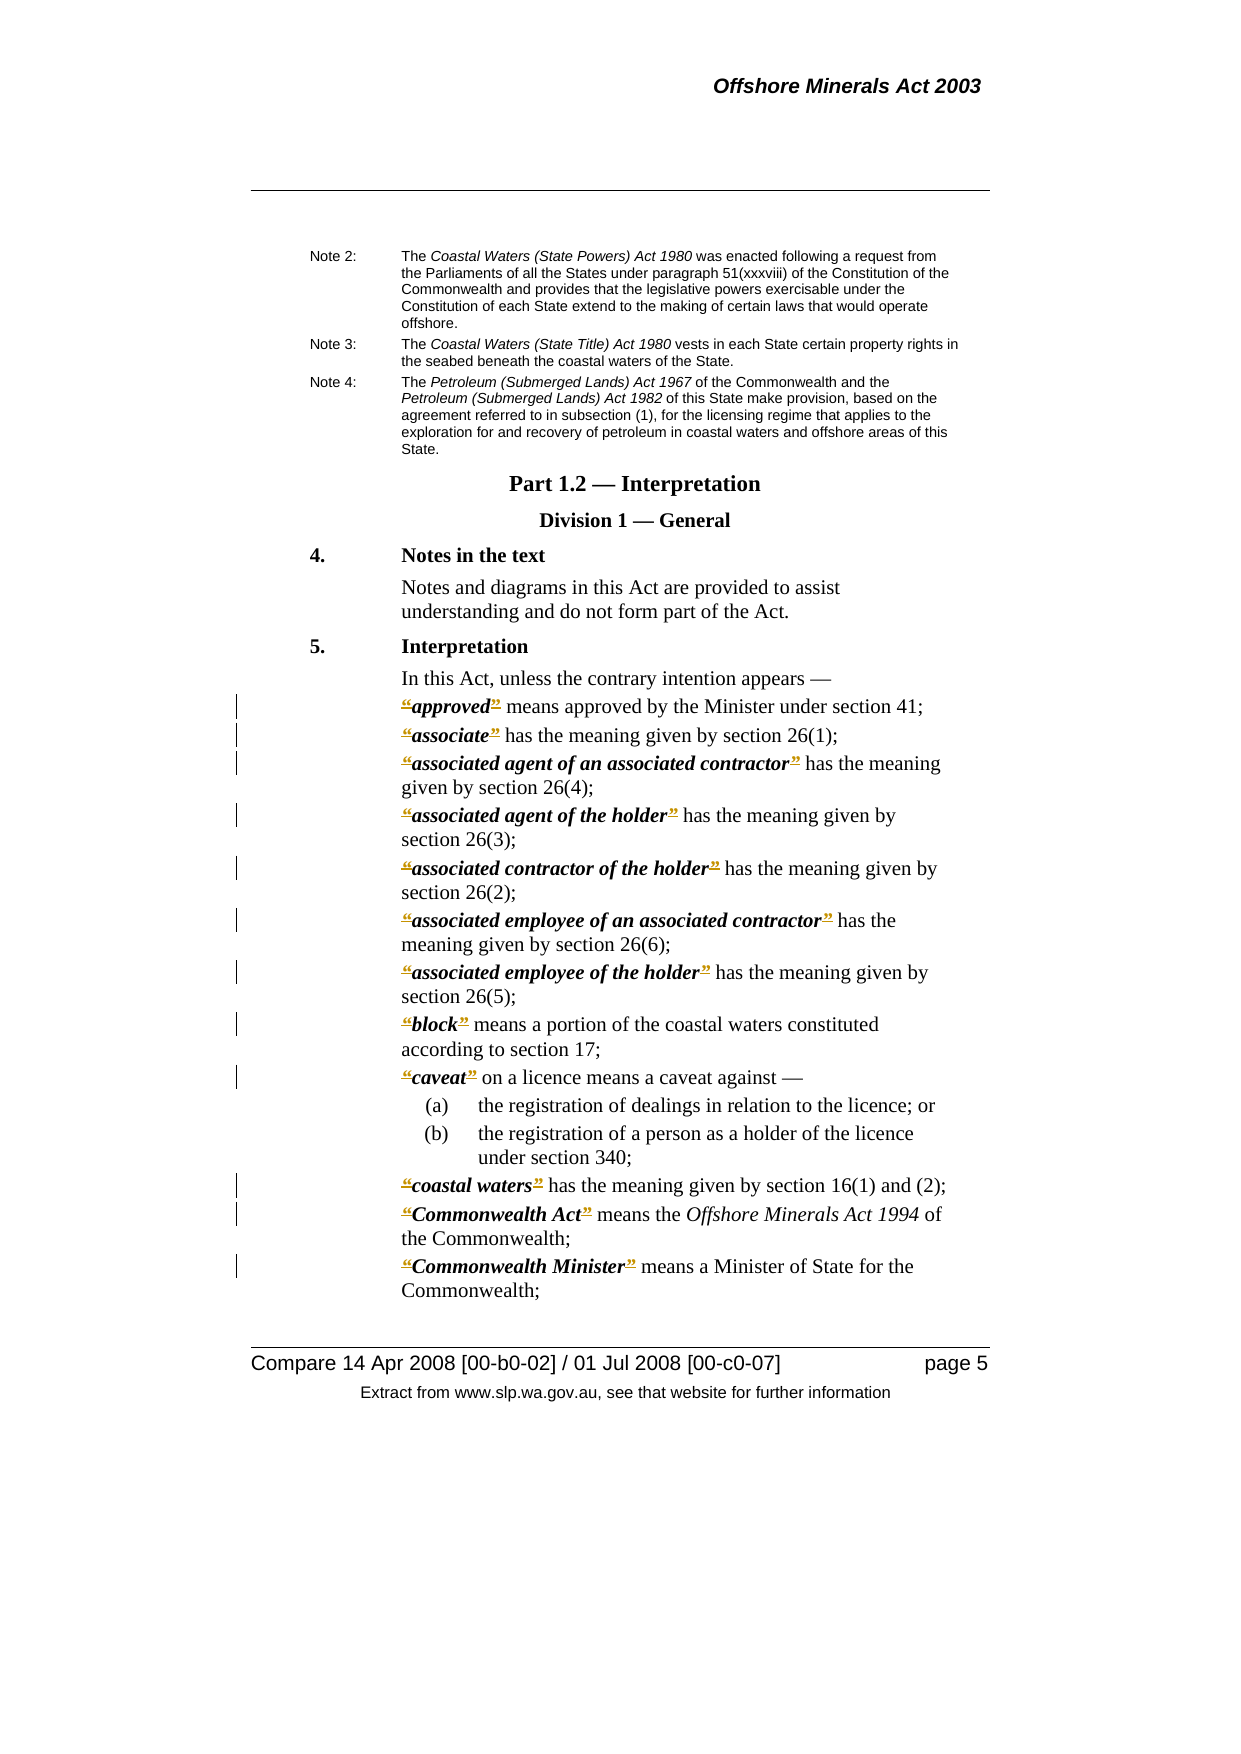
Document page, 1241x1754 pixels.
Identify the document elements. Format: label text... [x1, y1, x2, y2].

text Note 2: The Coastal Waters (State Powers) Act 1980 was enacted following a request from the Parliaments of all the States under paragraph 51(xxxviii) of the Constitution of the Commonwealth and provides that the legislative powers exercisable under the Constitution of each State extend to the making of certain laws that would operate offshore. [309, 247, 960, 331]
text Note 3: The Coastal Waters (State Title) Act 1980 vests in each State certain property rights in the seabed beneath the coastal waters of the State. [309, 336, 960, 369]
text Commonwealth Minister means a Minister of State for the Commonwealth; [369, 1254, 960, 1302]
text caveat on a licence means a caveat against — [369, 1065, 960, 1089]
text (b) the registration of a person as a holder of the licence under section 340; [389, 1121, 960, 1169]
text associated agent of an associated contractor has the meaning given by section 26(4); [369, 751, 960, 799]
subtitle Part 1.2 — Interpretation [309, 469, 960, 496]
text Note 4: The Petroleum (Submerged Lands) Act 1967 of the Commonwealth and the Petroleum (Submerged Lands) Act 1982 of this State make provision, based on the agreement referred to in subsection (1), for the licensing regime that applies to the exploration for and recovery of petroleum in coastal waters and offshore areas of this State. [309, 373, 960, 457]
subtitle 4. Notes in the text [309, 543, 960, 567]
subtitle Division 1 — General [309, 508, 960, 532]
text coastal waters has the meaning given by section 16(1) and (2); [369, 1173, 960, 1197]
text associated contractor of the holder has the meaning given by section 26(2); [369, 856, 960, 904]
text associated agent of the holder has the meaning given by section 26(3); [369, 803, 960, 851]
subtitle 5. Interpretation [309, 634, 960, 658]
text associated employee of an associated contractor has the meaning given by section 26(6); [369, 908, 960, 956]
text (a) the registration of dealings in relation to the licence; or [389, 1093, 960, 1117]
text associated employee of the holder has the meaning given by section 26(5); [369, 960, 960, 1008]
text approved means approved by the Minister under section 41; [369, 694, 960, 718]
text block means a portion of the coastal waters constituted according to section 17; [369, 1012, 960, 1061]
text Commonwealth Act means the Offshore Minerals Act 1994 of the Commonwealth; [369, 1202, 960, 1250]
text associate has the meaning given by section 26(1); [369, 723, 960, 747]
text In this Act, unless the contrary intention appears — [312, 666, 960, 690]
text Notes and diagrams in this Act are provided to assist understanding and do not form part of the Act. [312, 575, 960, 623]
